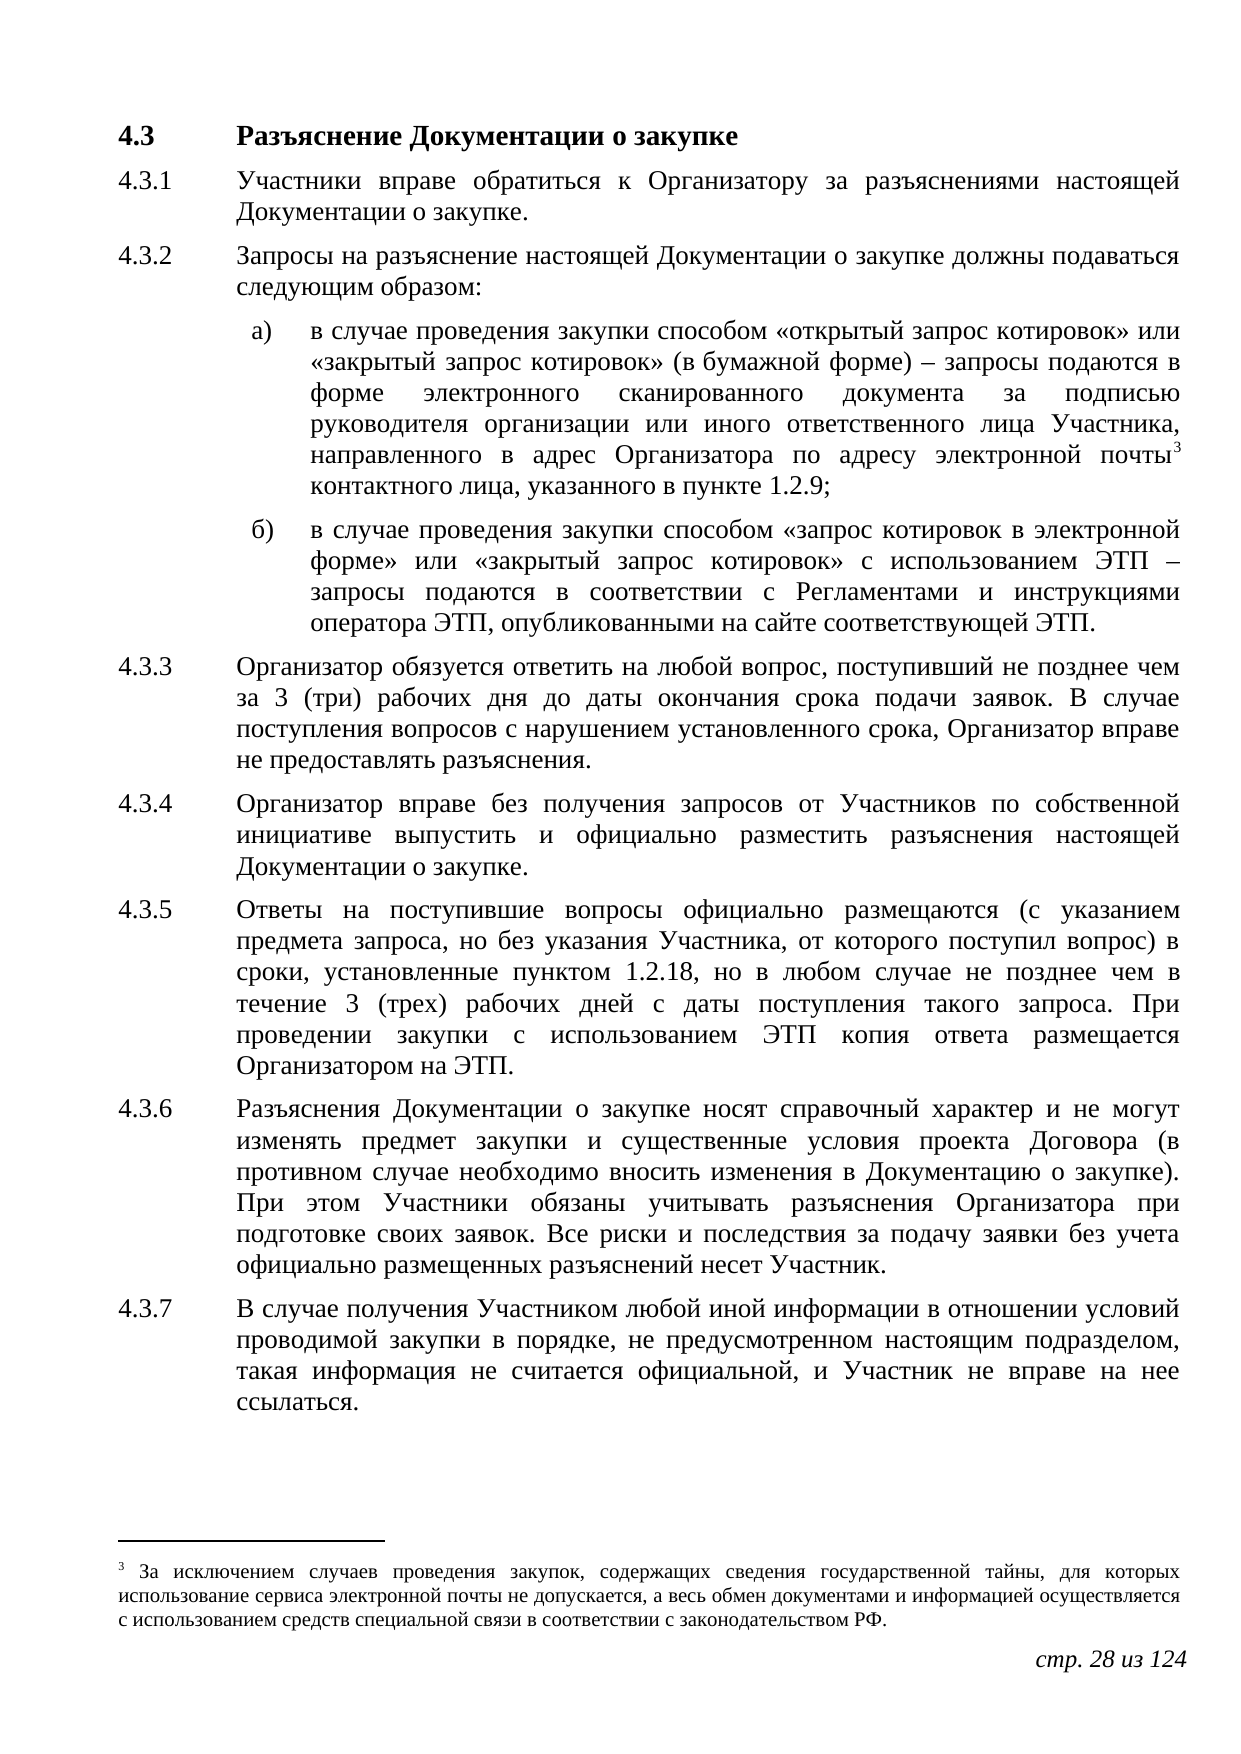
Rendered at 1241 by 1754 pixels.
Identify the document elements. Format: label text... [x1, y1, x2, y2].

text Организатор вправе без получения запросов от Участников по собственной инициативе выпустить и официально разместить разъяснения настоящей Документации о закупке. [118, 787, 1181, 881]
subtitle Разъяснение Документации о закупке [118, 118, 1181, 152]
text Запросы на разъяснение настоящей Документации о закупке должны подаваться следующим образом: [118, 239, 1181, 301]
text Ответы на поступившие вопросы официально размещаются (с указанием предмета запроса, но без указания Участника, от которого поступил вопрос) в сроки, установленные пунктом 1.2.18, но в любом случае не позднее чем в течение 3 (трех) рабочих дней с даты поступления такого запроса. При проведении закупки с использованием ЭТП копия ответа размещается Организатором на ЭТП. [118, 893, 1181, 1080]
text в случае проведения закупки способом «открытый запрос котировок» или «закрытый запрос котировок» (в бумажной форме) – запросы подаются в форме электронного сканированного документа за подписью руководителя организации или иного ответственного лица Участника, направленного в адрес Организатора по адресу электронной почты контактного лица, указанного в пункте 1.2.9; [251, 314, 1181, 501]
text Разъяснения Документации о закупке носят справочный характер и не могут изменять предмет закупки и существенные условия проекта Договора (в противном случае необходимо вносить изменения в Документацию о закупке). При этом Участники обязаны учитывать разъяснения Организатора при подготовке своих заявок. Все риски и последствия за подачу заявки без учета официально размещенных разъяснений несет Участник. [118, 1093, 1181, 1279]
text Участники вправе обратиться к Организатору за разъяснениями настоящей Документации о закупке. [118, 164, 1181, 226]
text в случае проведения закупки способом «запрос котировок в электронной форме» или «закрытый запрос котировок» с использованием ЭТП – запросы подаются в соответствии с Регламентами и инструкциями оператора ЭТП, опубликованными на сайте соответствующей ЭТП. [251, 513, 1181, 638]
text В случае получения Участником любой иной информации в отношении условий проводимой закупки в порядке, не предусмотренном настоящим подразделом, такая информация не считается официальной, и Участник не вправе на нее ссылаться. [118, 1292, 1181, 1417]
text Организатор обязуется ответить на любой вопрос, поступивший не позднее чем за 3 (три) рабочих дня до даты окончания срока подачи заявок. В случае поступления вопросов с нарушением установленного срока, Организатор вправе не предоставлять разъяснения. [118, 650, 1181, 775]
